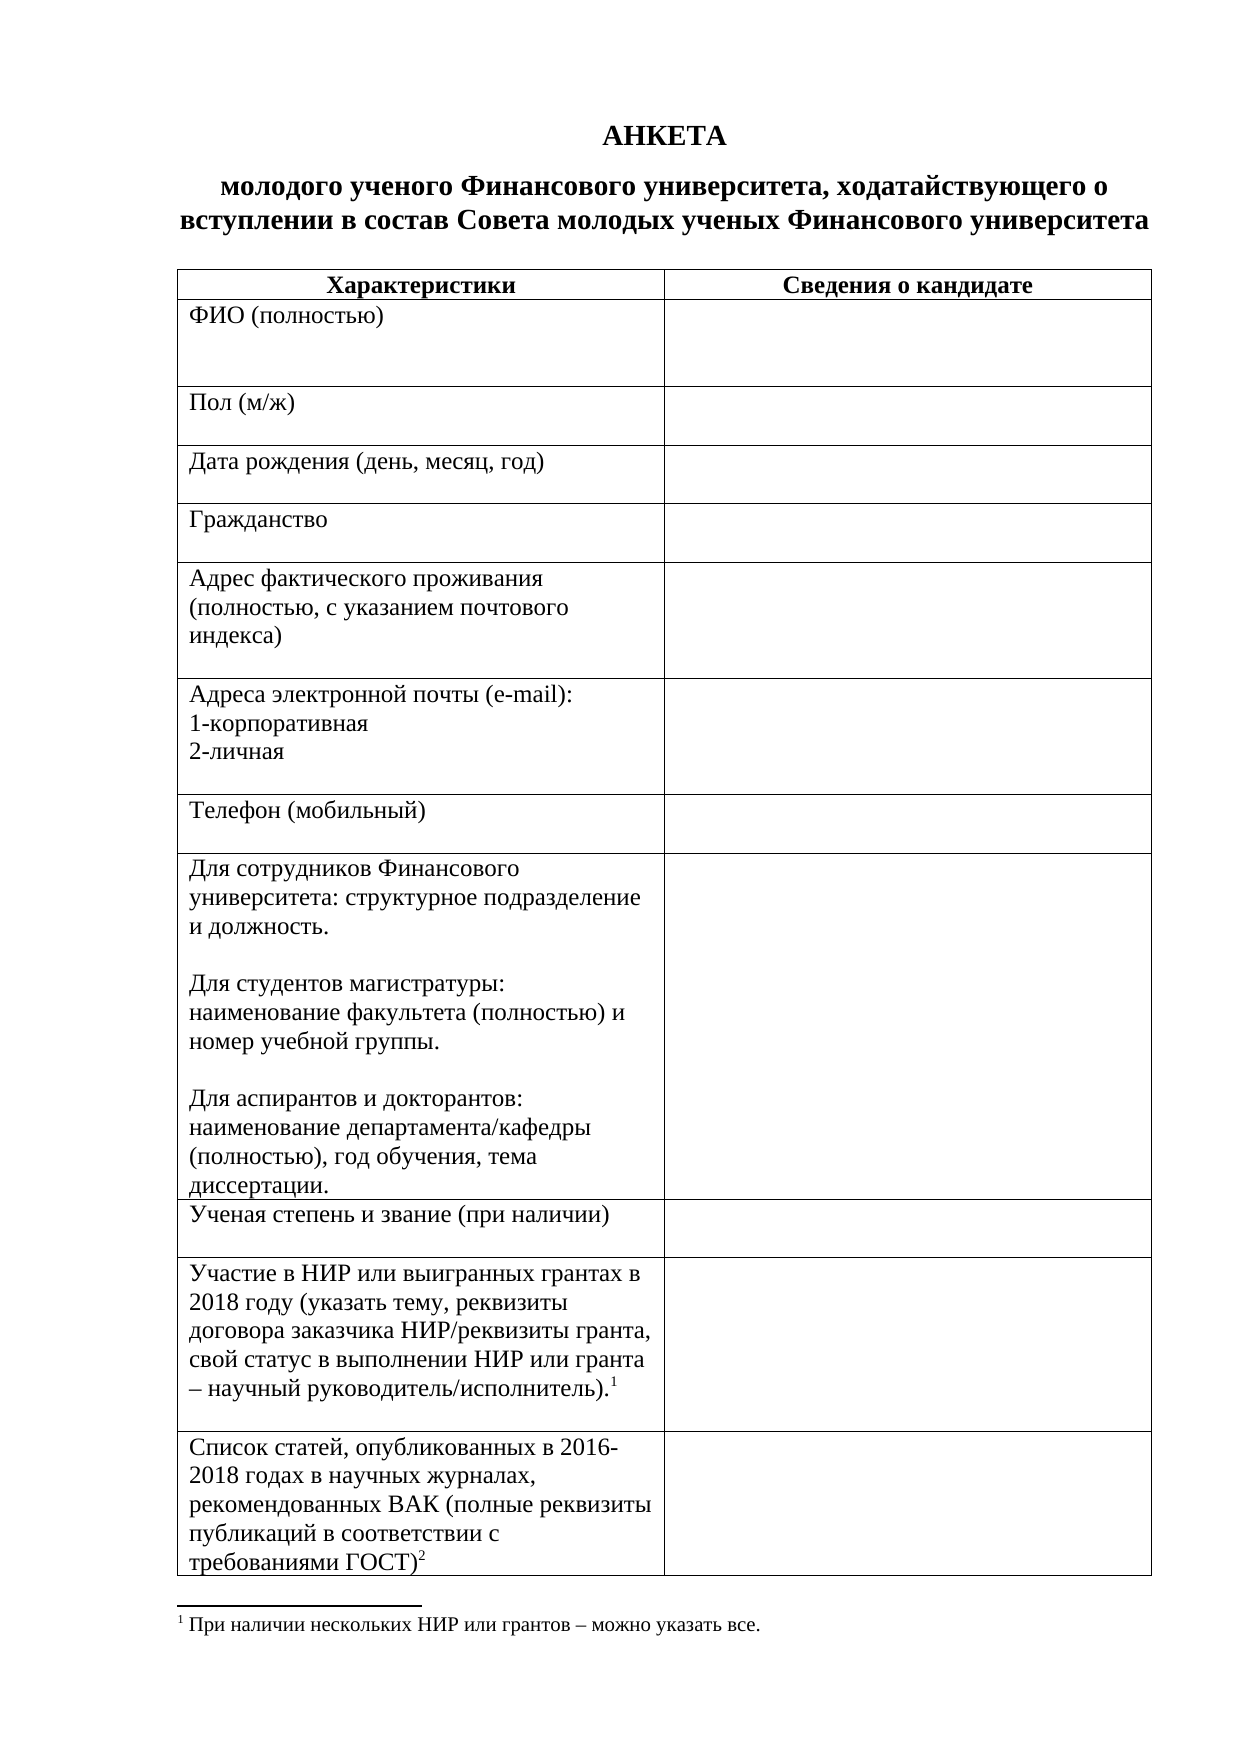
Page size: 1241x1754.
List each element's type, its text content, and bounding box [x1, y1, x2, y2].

table_cell Дата рождения (день, месяц, год) [178, 446, 664, 503]
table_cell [178, 1432, 664, 1575]
table_cell [665, 504, 1151, 562]
table_cell Адреса электронной почты (e-mail): 1-корпоративная 2-личная [178, 679, 664, 794]
table_cell Пол (м/ж) [178, 387, 664, 445]
table_cell [665, 1200, 1151, 1257]
text молодого ученого Финансового университета, ходатайствующего о вступлении в состав Совета молодых ученых Финансового университета [177, 168, 1152, 236]
table_header Сведения о кандидате [665, 270, 1151, 299]
table_cell Ученая степень и звание (при наличии) [178, 1200, 664, 1257]
table_cell [665, 795, 1151, 852]
table_cell [665, 387, 1151, 445]
table_cell [665, 446, 1151, 503]
table_cell [665, 1258, 1151, 1431]
table_cell Для сотрудников Финансового университета: структурное подразделение и должность. Для студентов магистратуры: наименование факультета (полностью) и номер учебной группы. Для аспирантов и докторантов: наименование департамента/кафедры (полностью), год обучения, тема диссертации. [178, 854, 664, 1198]
table_cell Адрес фактического проживания (полностью, с указанием почтового индекса) [178, 563, 664, 678]
table_cell ФИО (полностью) [178, 300, 664, 386]
table_cell [665, 1432, 1151, 1575]
table_cell Гражданство [178, 504, 664, 562]
table_cell [665, 563, 1151, 678]
table_cell [665, 679, 1151, 794]
table_header Характеристики [178, 270, 664, 299]
table_cell Участие в НИР или выигранных грантах в 2018 году (указать тему, реквизиты договора заказчика НИР/реквизиты гранта, свой статус в выполнении НИР или гранта – научный руководитель/исполнитель). [178, 1258, 664, 1431]
table_cell Телефон (мобильный) [178, 795, 664, 852]
table_cell [665, 854, 1151, 1198]
table_cell [665, 300, 1151, 386]
text АНКЕТА [177, 118, 1152, 152]
